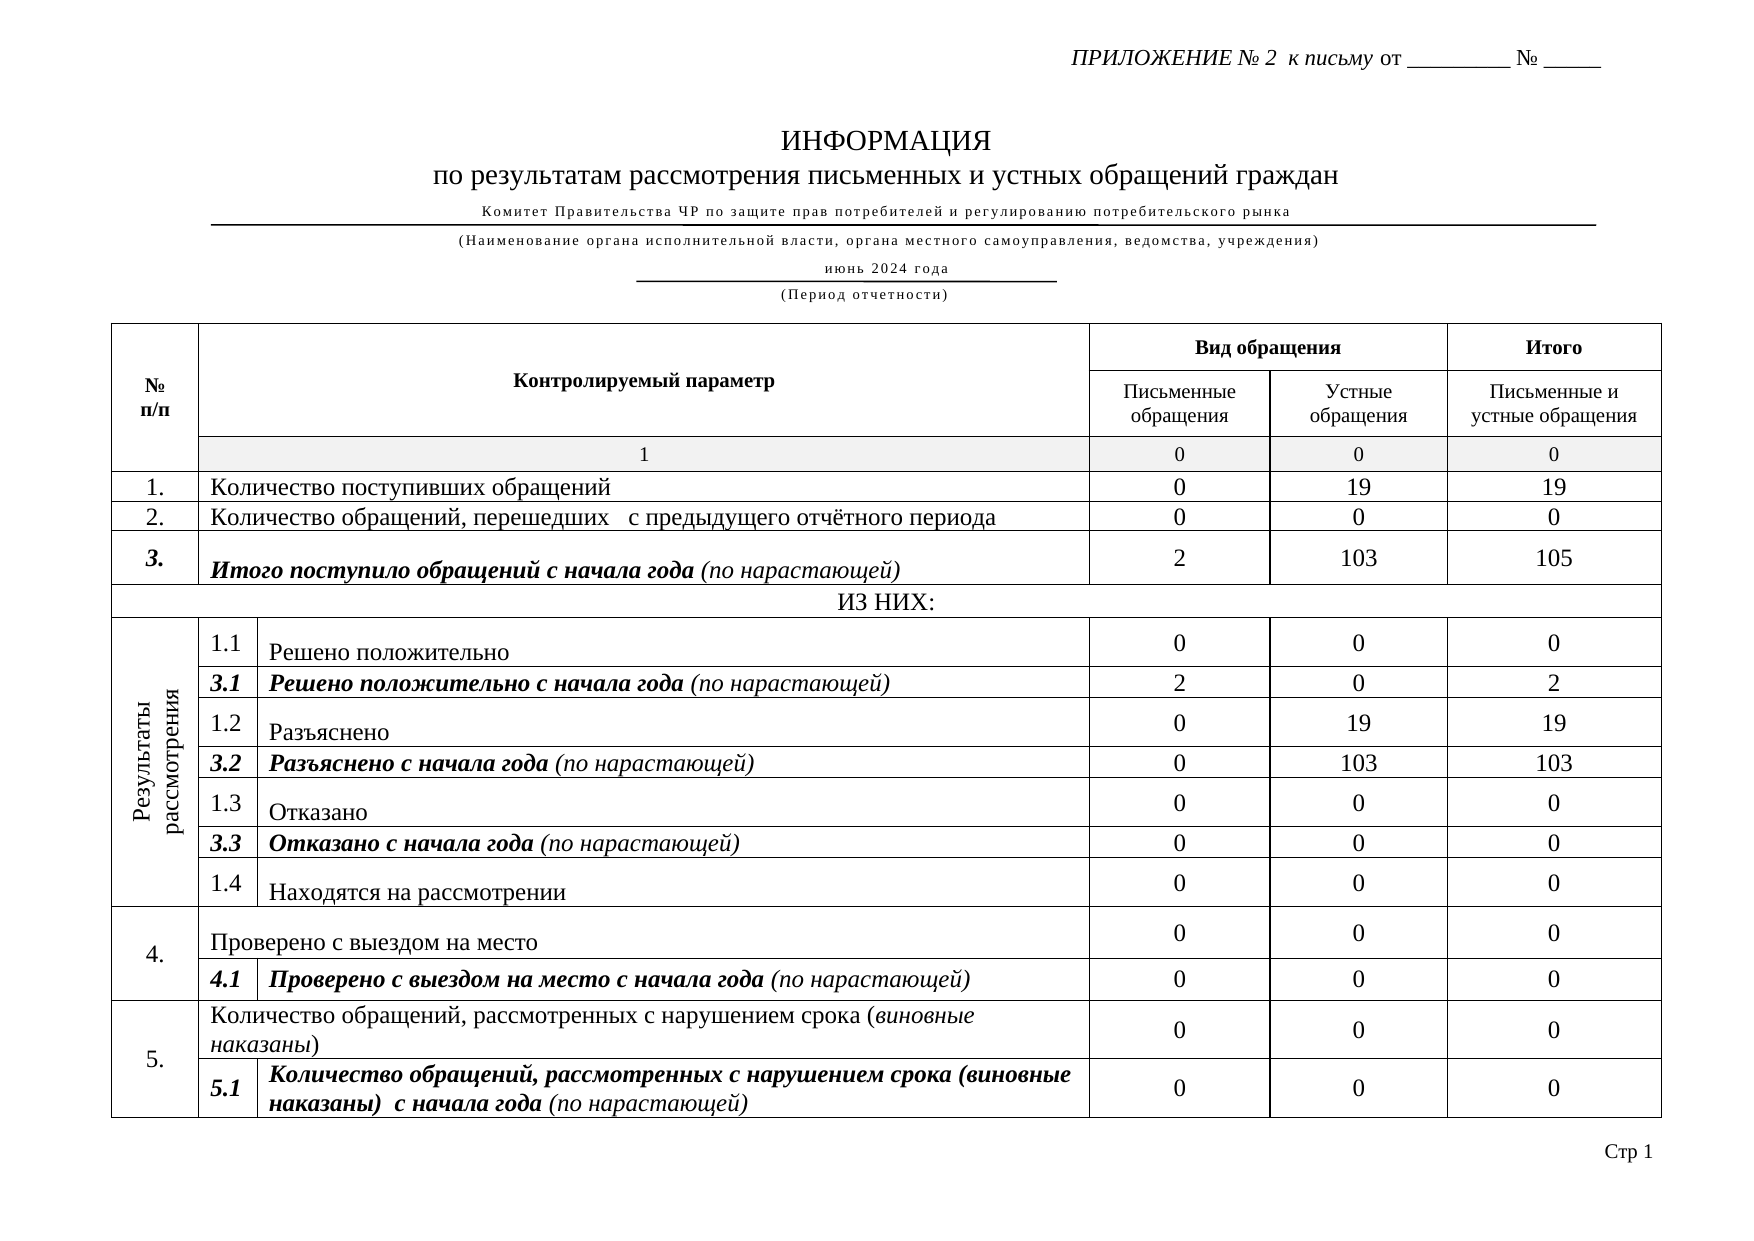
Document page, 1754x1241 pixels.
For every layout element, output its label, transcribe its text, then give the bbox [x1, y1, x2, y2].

table_cell 5. [112, 1001, 198, 1117]
table_cell Отказано [258, 778, 1089, 826]
table_cell 0 [1448, 1059, 1661, 1117]
table_cell ИЗ НИХ: [112, 585, 1661, 617]
table_cell 1 [199, 437, 1089, 471]
table_cell 0 [1448, 437, 1661, 471]
table_cell 0 [1090, 1001, 1269, 1058]
table_cell Результаты рассмотрения [112, 618, 198, 906]
table_cell 1.4 [199, 858, 257, 906]
table_cell 2 [1090, 531, 1269, 584]
table_cell 0 [1090, 827, 1269, 857]
table_cell 0 [1090, 907, 1269, 957]
table_cell 0 [1271, 618, 1447, 666]
table_cell 0 [1271, 1059, 1447, 1117]
table_cell 19 [1448, 698, 1661, 746]
table_cell 0 [1090, 698, 1269, 746]
table_cell Количество обращений, рассмотренных с нарушением срока (виновные наказаны) с начала года (по нарастающей) [258, 1059, 1089, 1117]
table_cell 105 [1448, 531, 1661, 584]
table_cell 0 [1448, 618, 1661, 666]
table_cell 0 [1090, 858, 1269, 906]
text ИНФОРМАЦИЯ [89, 123, 1683, 157]
table_header Итого [1448, 324, 1661, 370]
table_cell 19 [1448, 472, 1661, 501]
table_cell 3.3 [199, 827, 257, 857]
table_cell 19 [1271, 698, 1447, 746]
table_cell 0 [1448, 827, 1661, 857]
table_cell 0 [1271, 437, 1447, 471]
text Комитет Правительства ЧР по защите прав потребителей и регулированию потребительского рынка [89, 191, 1683, 219]
table_cell 0 [1271, 907, 1447, 957]
table_cell 103 [1271, 747, 1447, 777]
table_cell 2 [1448, 667, 1661, 697]
table_cell 0 [1271, 858, 1447, 906]
table_cell Письменные и устные обращения [1448, 371, 1661, 436]
table_cell Количество поступивших обращений [199, 472, 1089, 501]
table_cell Количество обращений, рассмотренных с нарушением срока (виновные наказаны) [199, 1001, 1089, 1058]
table_header Контролируемый параметр [199, 324, 1089, 436]
table_cell Находятся на рассмотрении [258, 858, 1089, 906]
table_cell Отказано с начала года (по нарастающей) [258, 827, 1089, 857]
text (Наименование органа исполнительной власти, органа местного самоуправления, ведомства, учреждения) [89, 219, 1683, 248]
table_header Вид обращения [1090, 324, 1447, 370]
table_cell 0 [1271, 1001, 1447, 1058]
table_cell 0 [1448, 1001, 1661, 1058]
table_cell 1. [112, 472, 198, 501]
table_cell 0 [1090, 618, 1269, 666]
table_cell 1.1 [199, 618, 257, 666]
table_cell 0 [1271, 778, 1447, 826]
table_cell Итого поступило обращений с начала года (по нарастающей) [199, 531, 1089, 584]
table_cell 0 [1448, 907, 1661, 957]
table_cell 2. [112, 502, 198, 530]
table_cell 0 [1448, 778, 1661, 826]
table_cell 0 [1090, 778, 1269, 826]
table_cell Проверено с выездом на место [199, 907, 1089, 957]
table_cell 0 [1271, 502, 1447, 530]
table_cell 0 [1090, 502, 1269, 530]
table_cell 3. [112, 531, 198, 584]
table_cell 0 [1271, 667, 1447, 697]
table_cell 0 [1271, 959, 1447, 999]
table_cell Решено положительно [258, 618, 1089, 666]
table_cell Письменные обращения [1090, 371, 1269, 436]
table_cell 103 [1448, 747, 1661, 777]
table_cell 1.3 [199, 778, 257, 826]
table_cell 1.2 [199, 698, 257, 746]
table_cell 0 [1090, 747, 1269, 777]
table_cell Разъяснено [258, 698, 1089, 746]
text июнь 2024 года [89, 248, 1683, 277]
table_cell 0 [1448, 858, 1661, 906]
table_cell 0 [1448, 502, 1661, 530]
table_cell 0 [1271, 827, 1447, 857]
table_cell Устные обращения [1271, 371, 1447, 436]
table_cell 103 [1271, 531, 1447, 584]
table_cell 5.1 [199, 1059, 257, 1117]
table_cell 0 [1090, 472, 1269, 501]
text по результатам рассмотрения письменных и устных обращений граждан [89, 157, 1683, 191]
table_cell Решено положительно с начала года (по нарастающей) [258, 667, 1089, 697]
text (Период отчетности) [252, 277, 1683, 302]
table_cell 4.1 [199, 959, 257, 999]
table_cell Количество обращений, перешедших с предыдущего отчётного периода [199, 502, 1089, 530]
table_cell 3.1 [199, 667, 257, 697]
table_cell 3.2 [199, 747, 257, 777]
table_cell 0 [1090, 1059, 1269, 1117]
table_cell 0 [1090, 959, 1269, 999]
table_cell 0 [1090, 437, 1269, 471]
table_cell 4. [112, 907, 198, 999]
table_header № п/п [112, 324, 198, 471]
table_cell 2 [1090, 667, 1269, 697]
table_cell Разъяснено с начала года (по нарастающей) [258, 747, 1089, 777]
table_cell 0 [1448, 959, 1661, 999]
table_cell 19 [1271, 472, 1447, 501]
table_cell Проверено с выездом на место с начала года (по нарастающей) [258, 959, 1089, 999]
